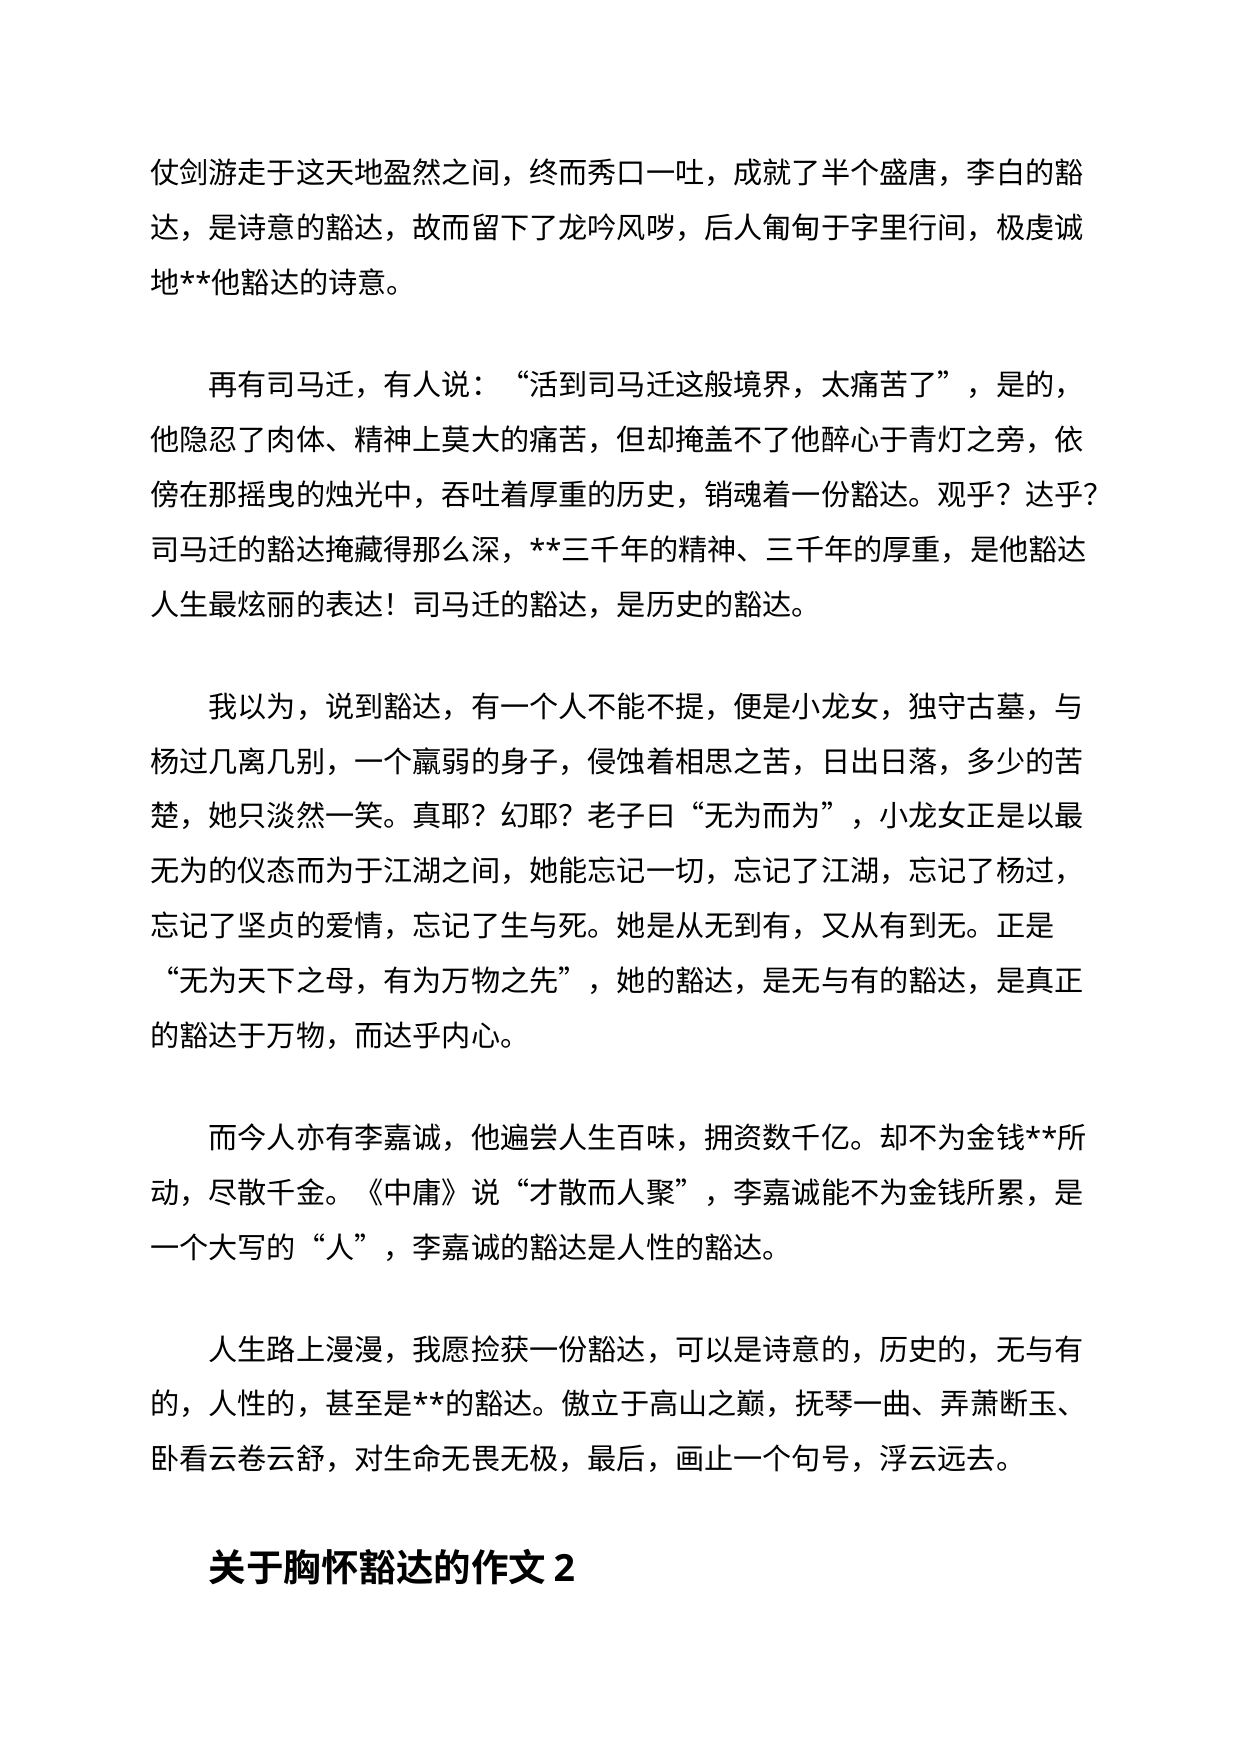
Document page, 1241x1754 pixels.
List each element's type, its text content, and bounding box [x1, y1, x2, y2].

text 我以为，说到豁达，有一个人不能不提，便是小龙女，独守古墓，与杨过几离几别，一个羸弱的身子，侵蚀着相思之苦，日出日落，多少的苦楚，她只淡然一笑。真耶？幻耶？老子曰“无为而为”，小龙女正是以最无为的仪态而为于江湖之间，她能忘记一切，忘记了江湖，忘记了杨过，忘记了坚贞的爱情，忘记了生与死。她是从无到有，又从有到无。正是“无为天下之母，有为万物之先”，她的豁达，是无与有的豁达，是真正的豁达于万物，而达乎内心。 [150, 683, 1090, 1055]
text 人生路上漫漫，我愿捡获一份豁达，可以是诗意的，历史的，无与有的，人性的，甚至是**的豁达。傲立于高山之巅，抚琴一曲、弄萧断玉、卧看云卷云舒，对生命无畏无极，最后，画止一个句号，浮云远去。 [150, 1326, 1090, 1478]
text 而今人亦有李嘉诚，他遍尝人生百味，拥资数千亿。却不为金钱**所动，尽散千金。《中庸》说“才散而人聚”，李嘉诚能不为金钱所累，是一个大写的“人”，李嘉诚的豁达是人性的豁达。 [150, 1114, 1090, 1267]
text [150, 150, 1090, 302]
text 关于胸怀豁达的作文2 [150, 1538, 1090, 1592]
text 再有司马迁，有人说：“活到司马迁这般境界，太痛苦了”，是的，他隐忍了肉体、精神上莫大的痛苦，但却掩盖不了他醉心于青灯之旁，依傍在那摇曳的烛光中，吞吐着厚重的历史，销魂着一份豁达。观乎？达乎？司马迁的豁达掩藏得那么深，**三千年的精神、三千年的厚重，是他豁达人生最炫丽的表达！司马迁的豁达，是历史的豁达。 [150, 362, 1090, 624]
